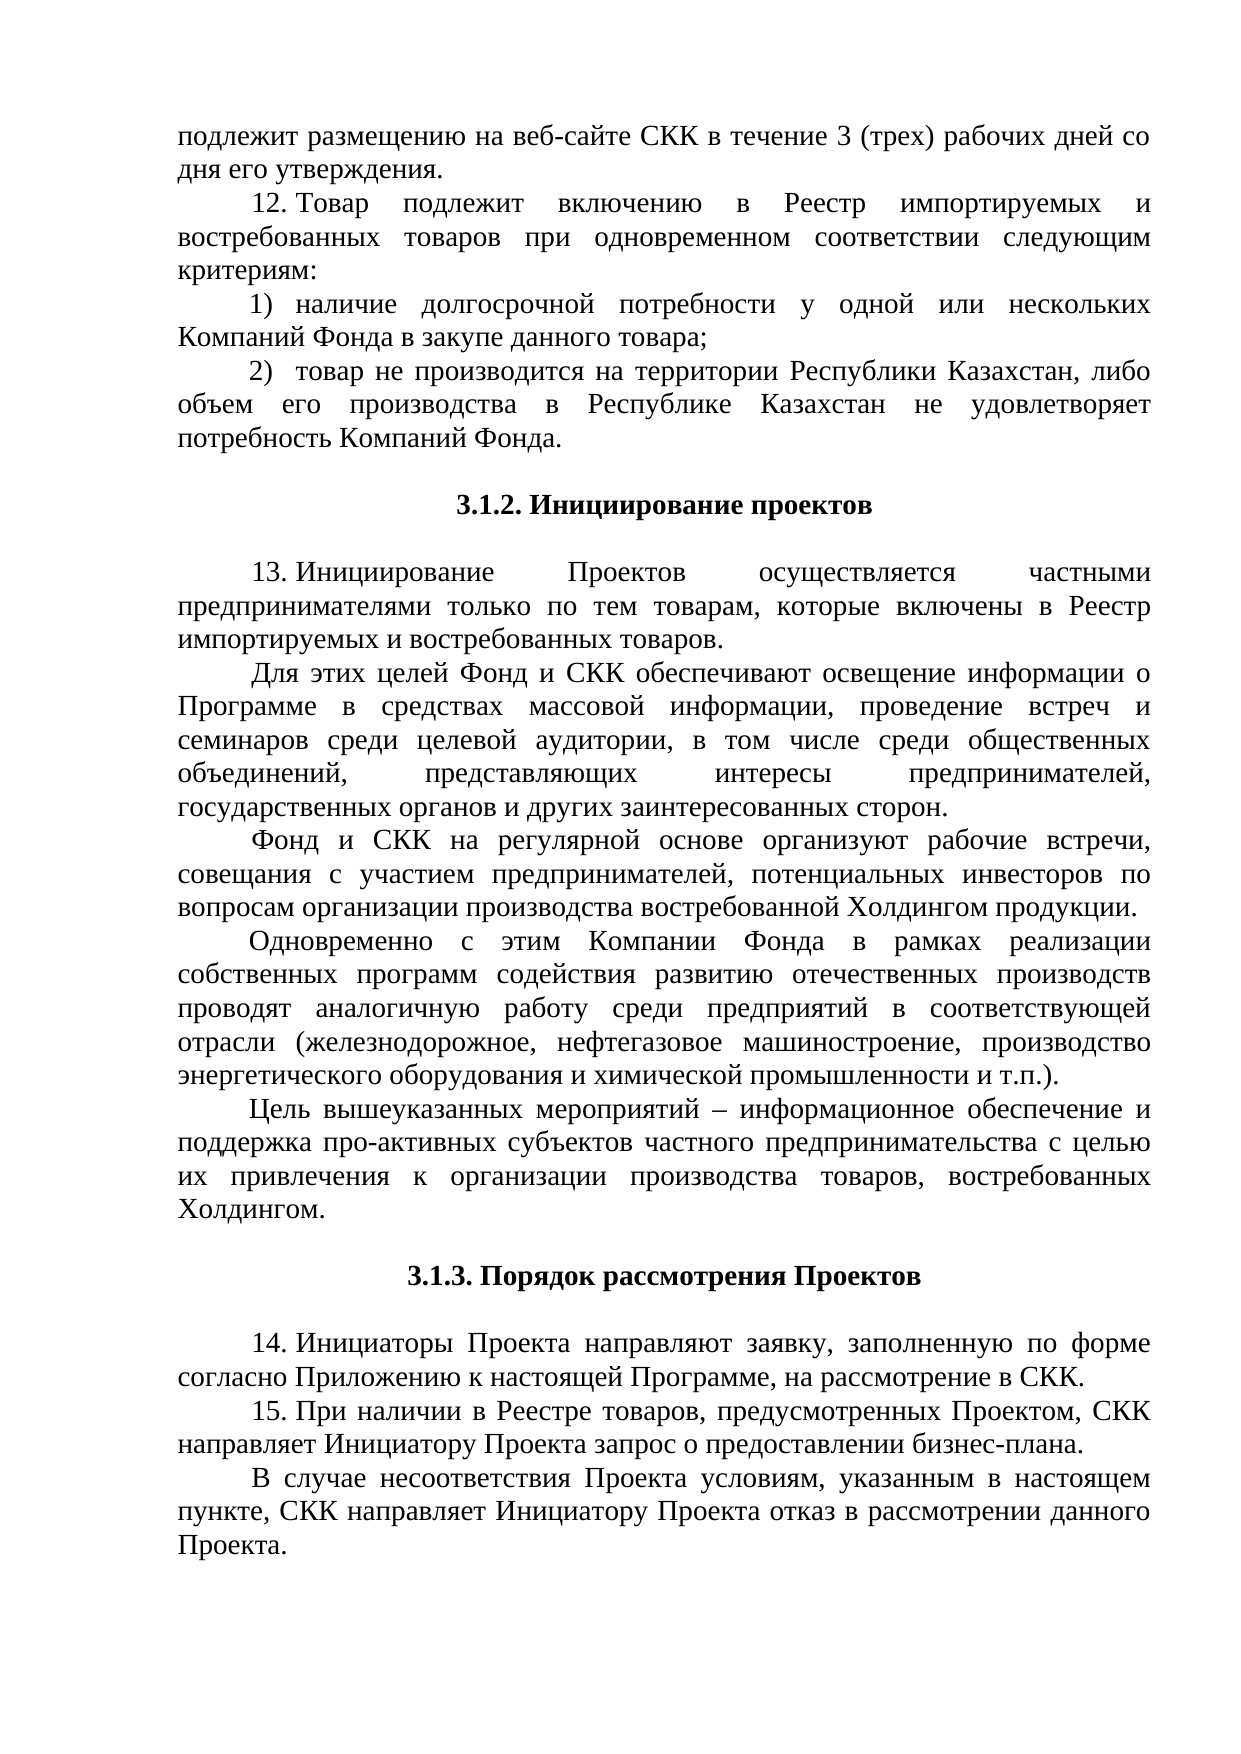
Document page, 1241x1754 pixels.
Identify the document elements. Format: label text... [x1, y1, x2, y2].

list Цель вышеуказанных мероприятий – информационное обеспечение и поддержка про-активных субъектов частного предпринимательства с целью их привлечения к организации производства товаров, востребованных Холдингом. [177, 1091, 1152, 1225]
list Одновременно с этим Компании Фонда в рамках реализации собственных программ содействия развитию отечественных производств проводят аналогичную работу среди предприятий в соответствующей отрасли (железнодорожное, нефтегазовое машиностроение, производство энергетического оборудования и химической промышленности и т.п.). [177, 923, 1152, 1091]
list В случае несоответствия Проекта условиям, указанным в настоящем пункте, СКК направляет Инициатору Проекта отказ в рассмотрении данного Проекта. [177, 1460, 1152, 1560]
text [177, 118, 1152, 185]
list наличие долгосрочной потребности у одной или нескольких Компаний Фонда в закупе данного товара; [177, 286, 1152, 353]
text Фонд и СКК на регулярной основе организуют рабочие встречи, совещания с участием предпринимателей, потенциальных инвесторов по вопросам организации производства востребованной Холдингом продукции. [177, 822, 1152, 923]
list Товар подлежит включению в Реестр импортируемых и востребованных товаров при одновременном соответствии следующим критериям: [177, 185, 1152, 286]
list Инициаторы Проекта направляют заявку, заполненную по форме согласно Приложению к настоящей Программе, на рассмотрение в СКК. [177, 1326, 1152, 1393]
list товар не производится на территории Республики Казахстан, либо объем его производства в Республике Казахстан не удовлетворяет потребность Компаний Фонда. [177, 353, 1152, 453]
text Для этих целей Фонд и СКК обеспечивают освещение информации о Программе в средствах массовой информации, проведение встреч и семинаров среди целевой аудитории, в том числе среди общественных объединений, представляющих интересы предпринимателей, государственных органов и других заинтересованных сторон. [177, 655, 1152, 822]
list 3.1.2. Инициирование проектов [177, 487, 1152, 521]
text 3.1.3. Порядок рассмотрения Проектов [177, 1258, 1152, 1292]
list При наличии в Реестре товаров, предусмотренных Проектом, СКК направляет Инициатору Проекта запрос о предоставлении бизнес-плана. [177, 1393, 1152, 1460]
list Инициирование Проектов осуществляется частными предпринимателями только по тем товарам, которые включены в Реестр импортируемых и востребованных товаров. [177, 554, 1152, 655]
